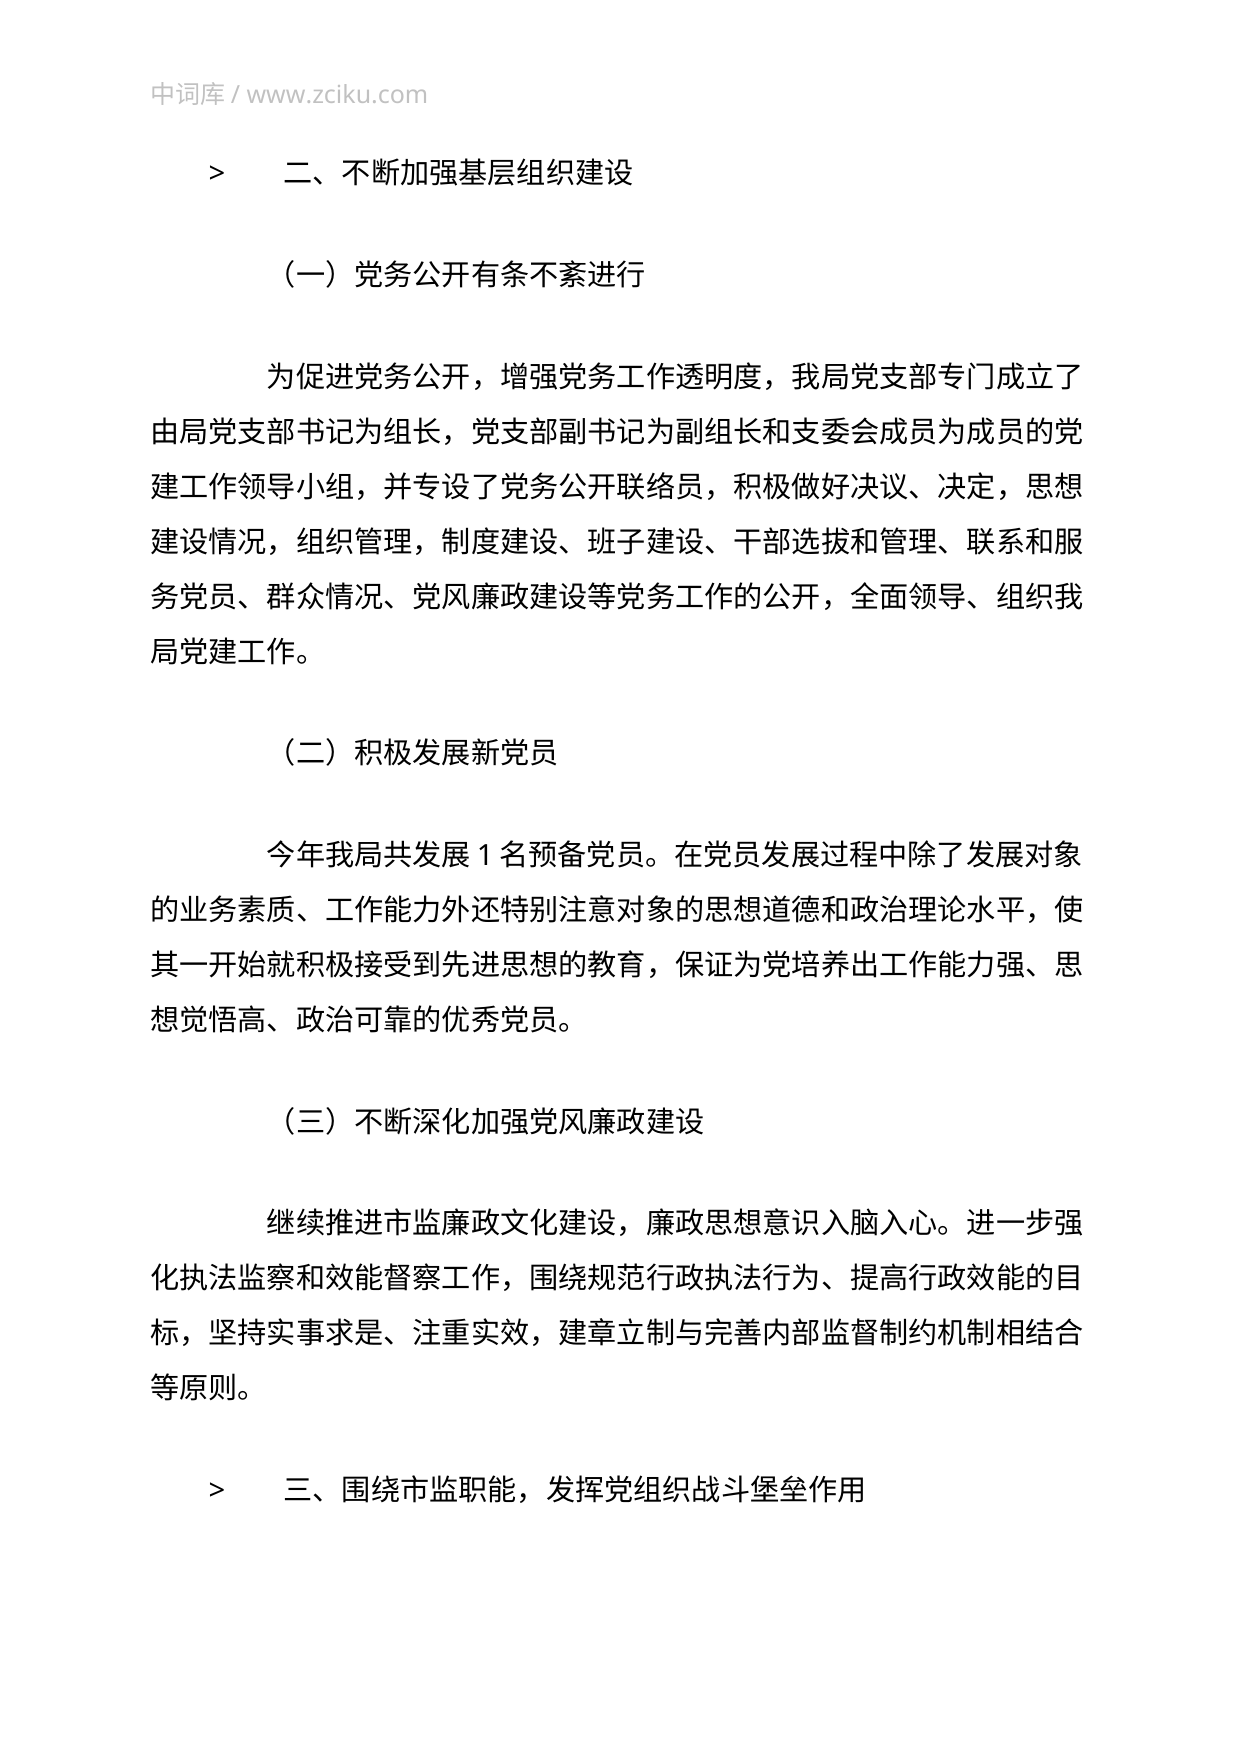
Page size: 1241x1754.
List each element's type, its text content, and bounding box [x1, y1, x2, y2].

text （一）党务公开有条不紊进行 [150, 252, 1090, 294]
text > 三、围绕市监职能，发挥党组织战斗堡垒作用 [150, 1467, 1090, 1509]
text （二）积极发展新党员 [150, 730, 1090, 772]
text 为促进党务公开，增强党务工作透明度，我局党支部专门成立了由局党支部书记为组长，党支部副书记为副组长和支委会成员为成员的党建工作领导小组，并专设了党务公开联络员，积极做好决议、决定，思想建设情况，组织管理，制度建设、班子建设、干部选拔和管理、联系和服务党员、群众情况、党风廉政建设等党务工作的公开，全面领导、组织我局党建工作。 [150, 354, 1090, 671]
text 继续推进市监廉政文化建设，廉政思想意识入脑入心。进一步强化执法监察和效能督察工作，围绕规范行政执法行为、提高行政效能的目标，坚持实事求是、注重实效，建章立制与完善内部监督制约机制相结合等原则。 [150, 1200, 1090, 1407]
text （三）不断深化加强党风廉政建设 [150, 1098, 1090, 1141]
text > 二、不断加强基层组织建设 [150, 150, 1090, 192]
text 今年我局共发展1名预备党员。在党员发展过程中除了发展对象的业务素质、工作能力外还特别注意对象的思想道德和政治理论水平，使其一开始就积极接受到先进思想的教育，保证为党培养出工作能力强、思想觉悟高、政治可靠的优秀党员。 [150, 832, 1090, 1039]
